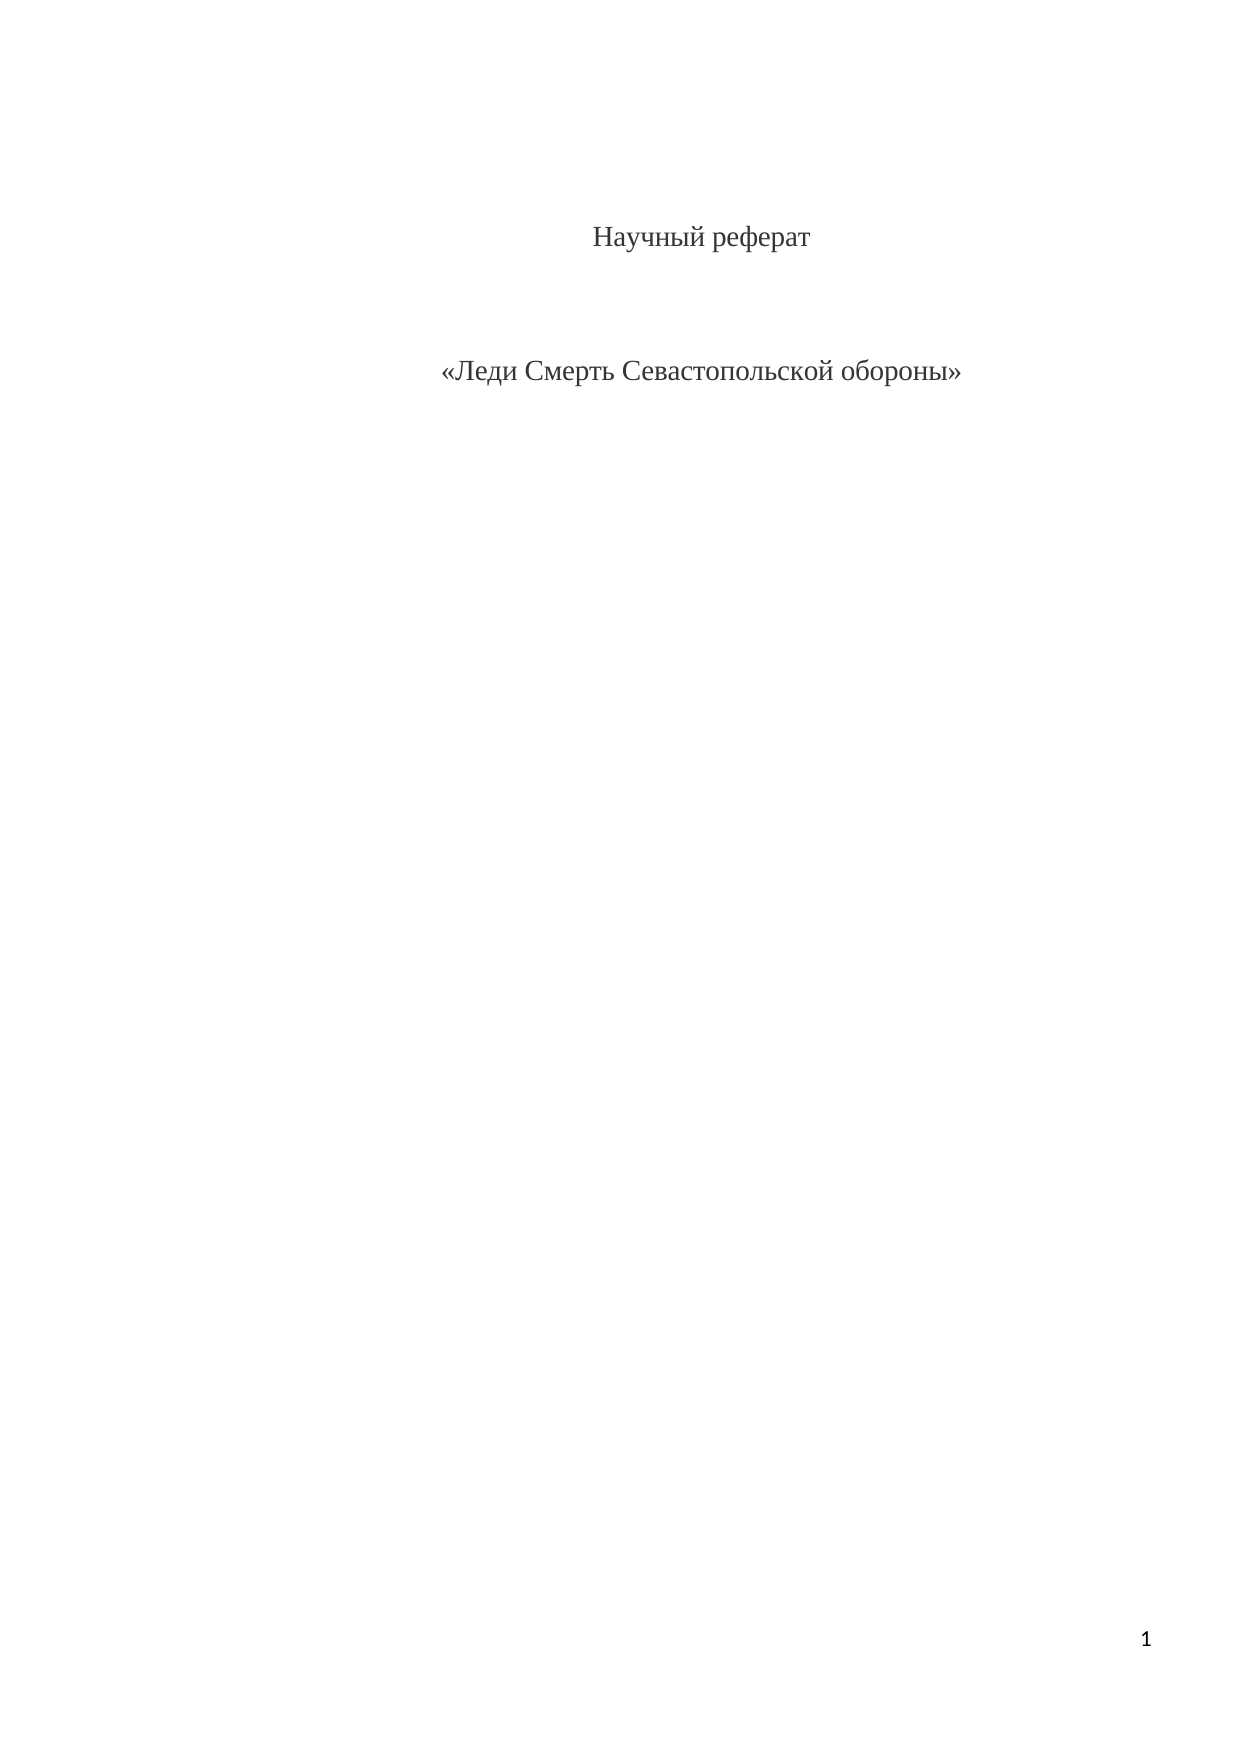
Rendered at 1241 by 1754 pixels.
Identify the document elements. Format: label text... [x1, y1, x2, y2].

text «Леди Смерть Севастопольской обороны» [177, 353, 1152, 386]
text Научный реферат [177, 219, 1152, 252]
